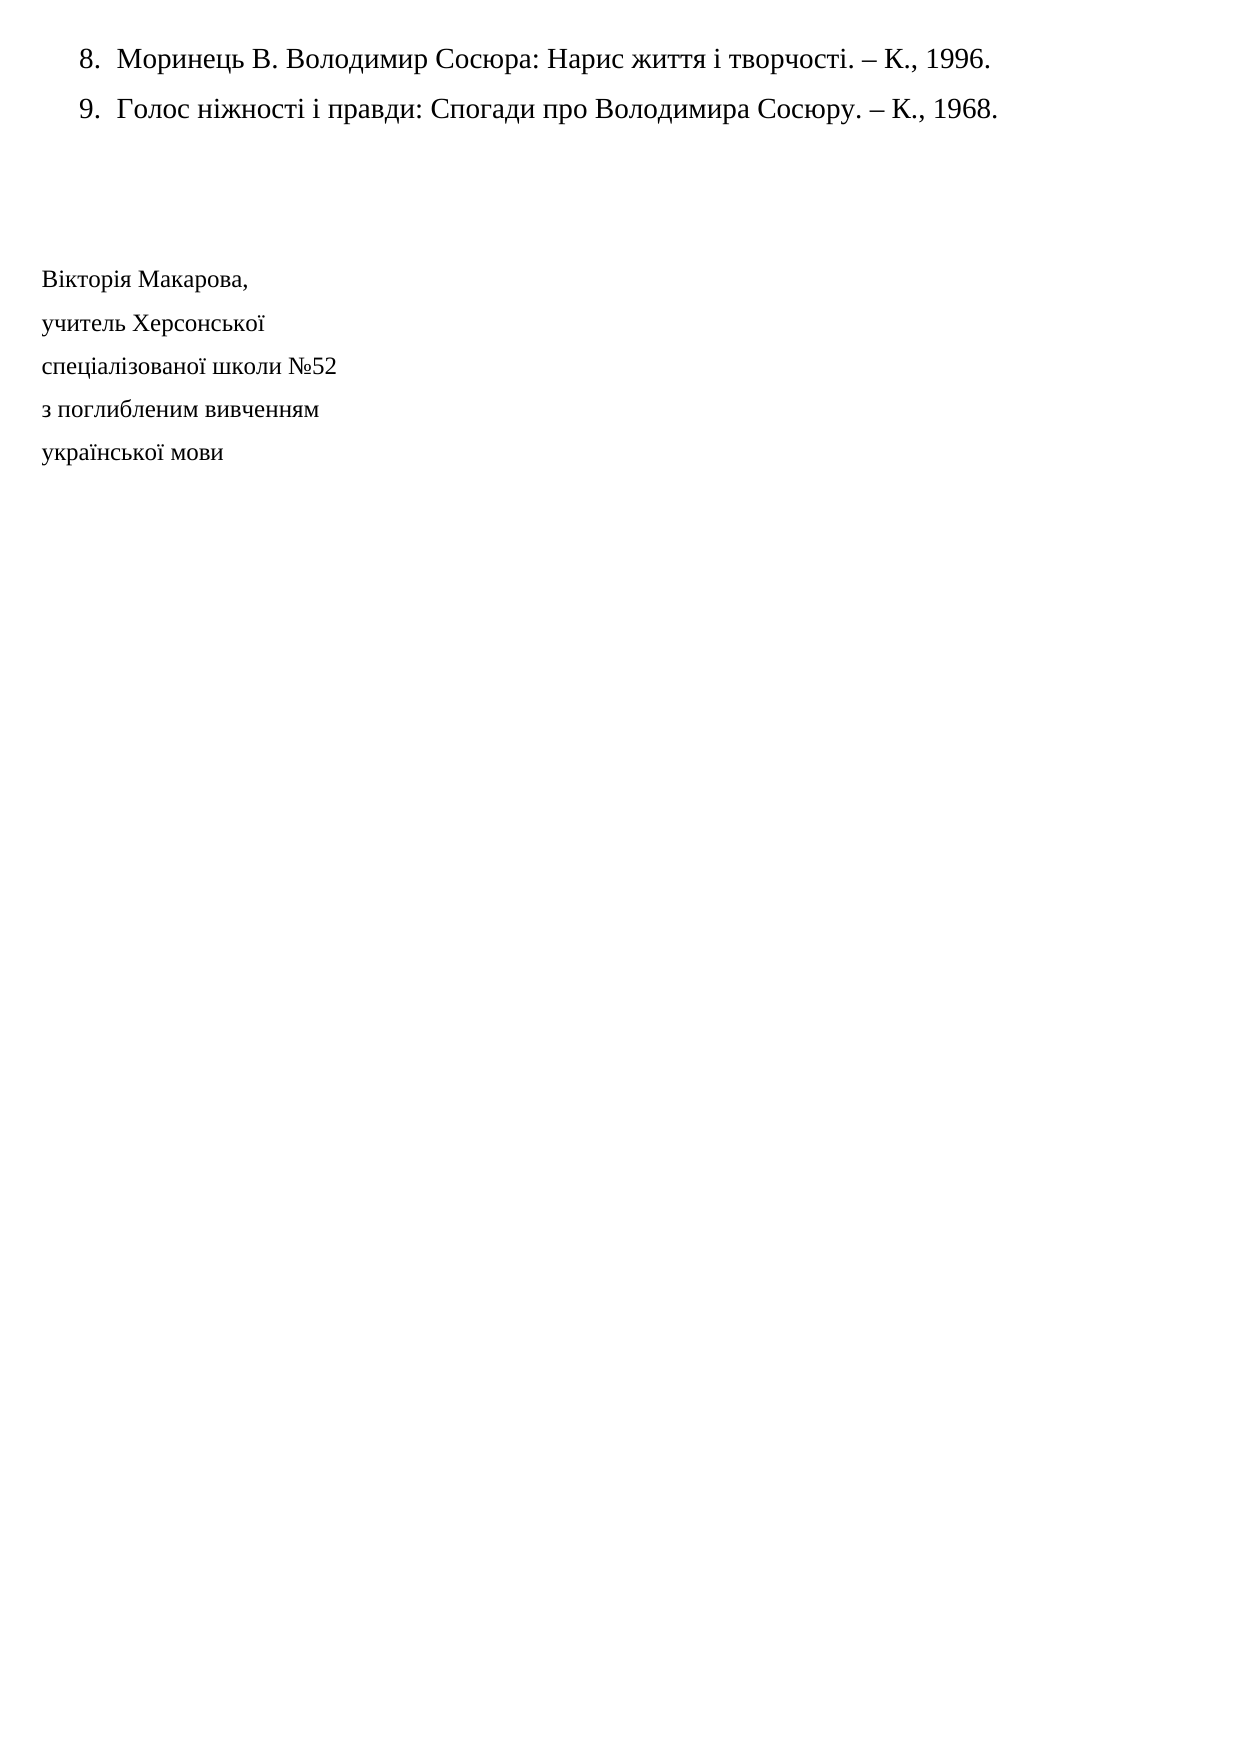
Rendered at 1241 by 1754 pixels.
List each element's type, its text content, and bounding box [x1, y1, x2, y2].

text з поглибленим вивченням [41, 394, 1199, 423]
text учитель Херсонської [41, 308, 1199, 336]
text української мови [41, 437, 1199, 466]
text спеціалізованої школи №52 [41, 351, 1199, 379]
text Вікторія Макарова, [41, 264, 1199, 293]
list Моринець В. Володимир Сосюра: Нарис життя і творчості. – К., 1996. [79, 41, 1199, 75]
list Голос ніжності і правди: Спогади про Володимира Сосюру. – К., 1968. [79, 92, 1199, 125]
